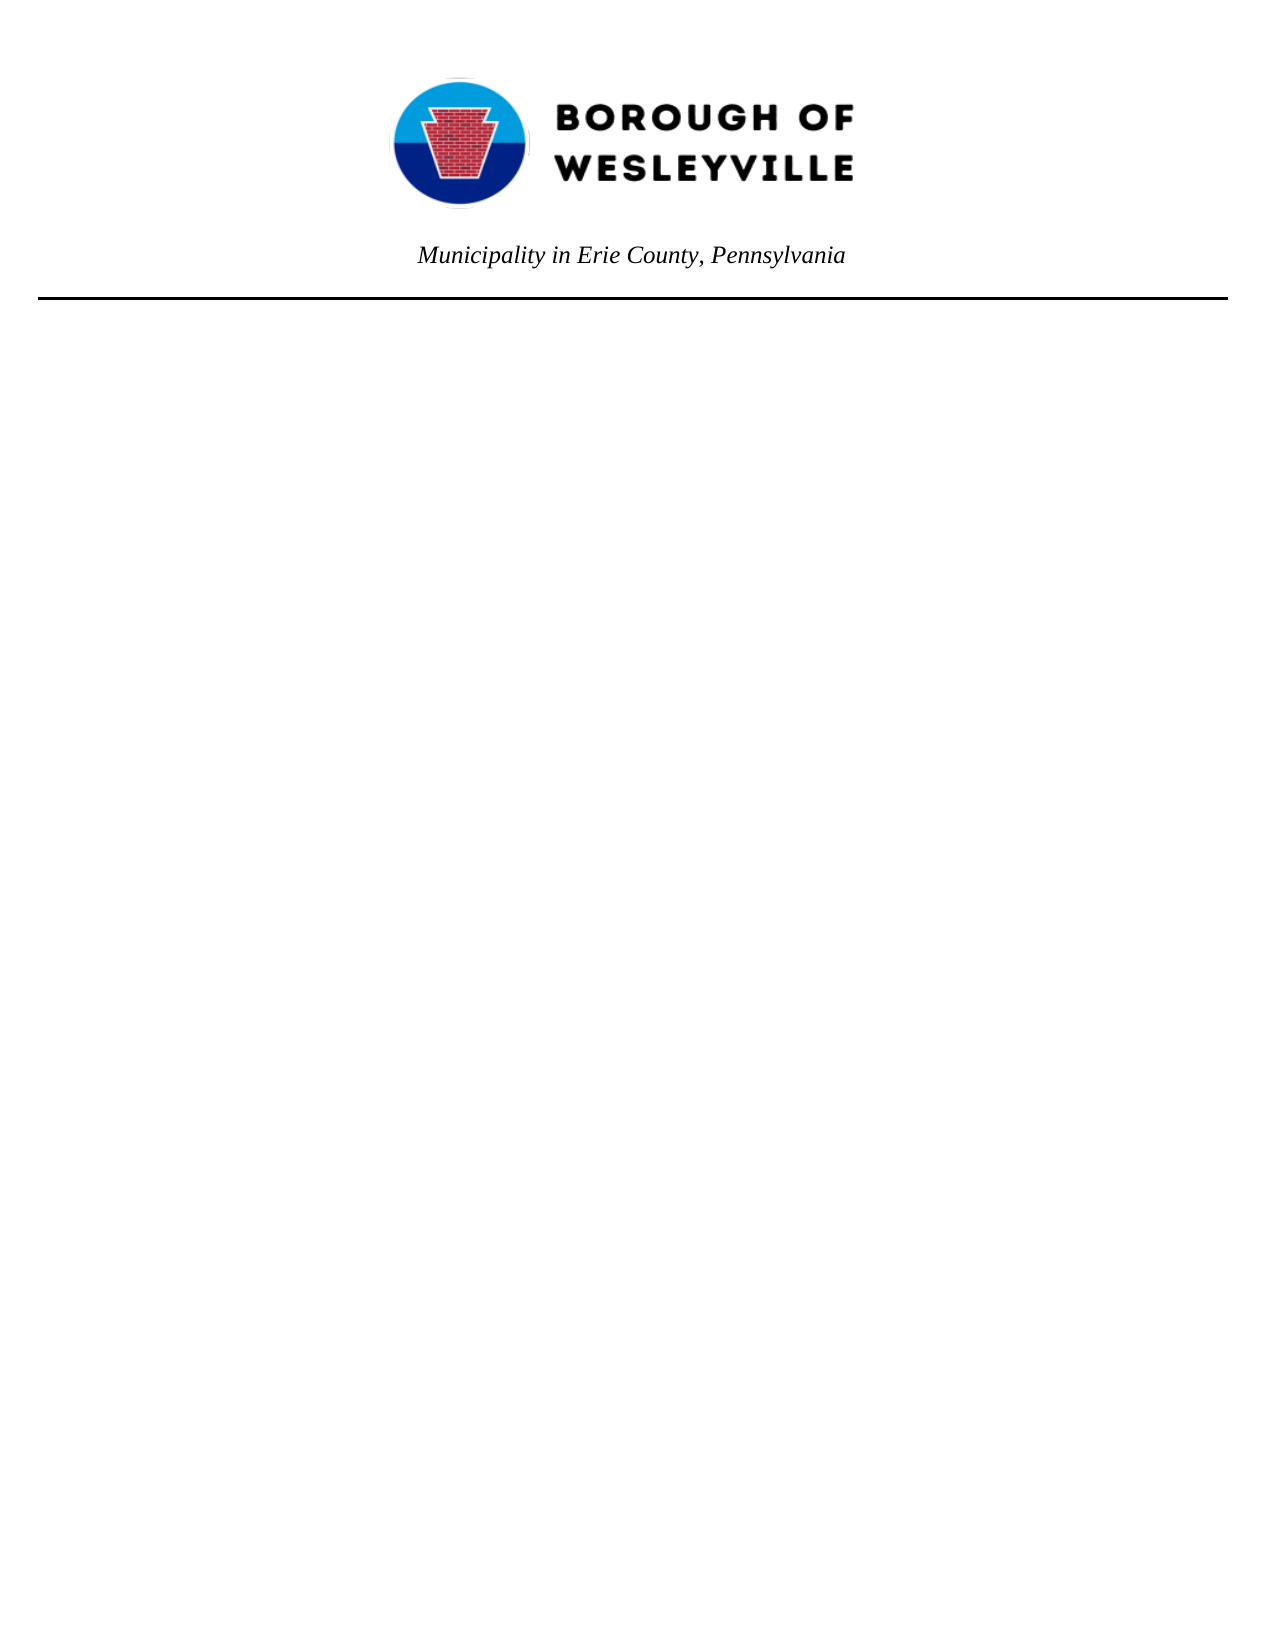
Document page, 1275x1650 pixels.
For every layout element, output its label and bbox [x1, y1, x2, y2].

picture [386, 75, 880, 212]
